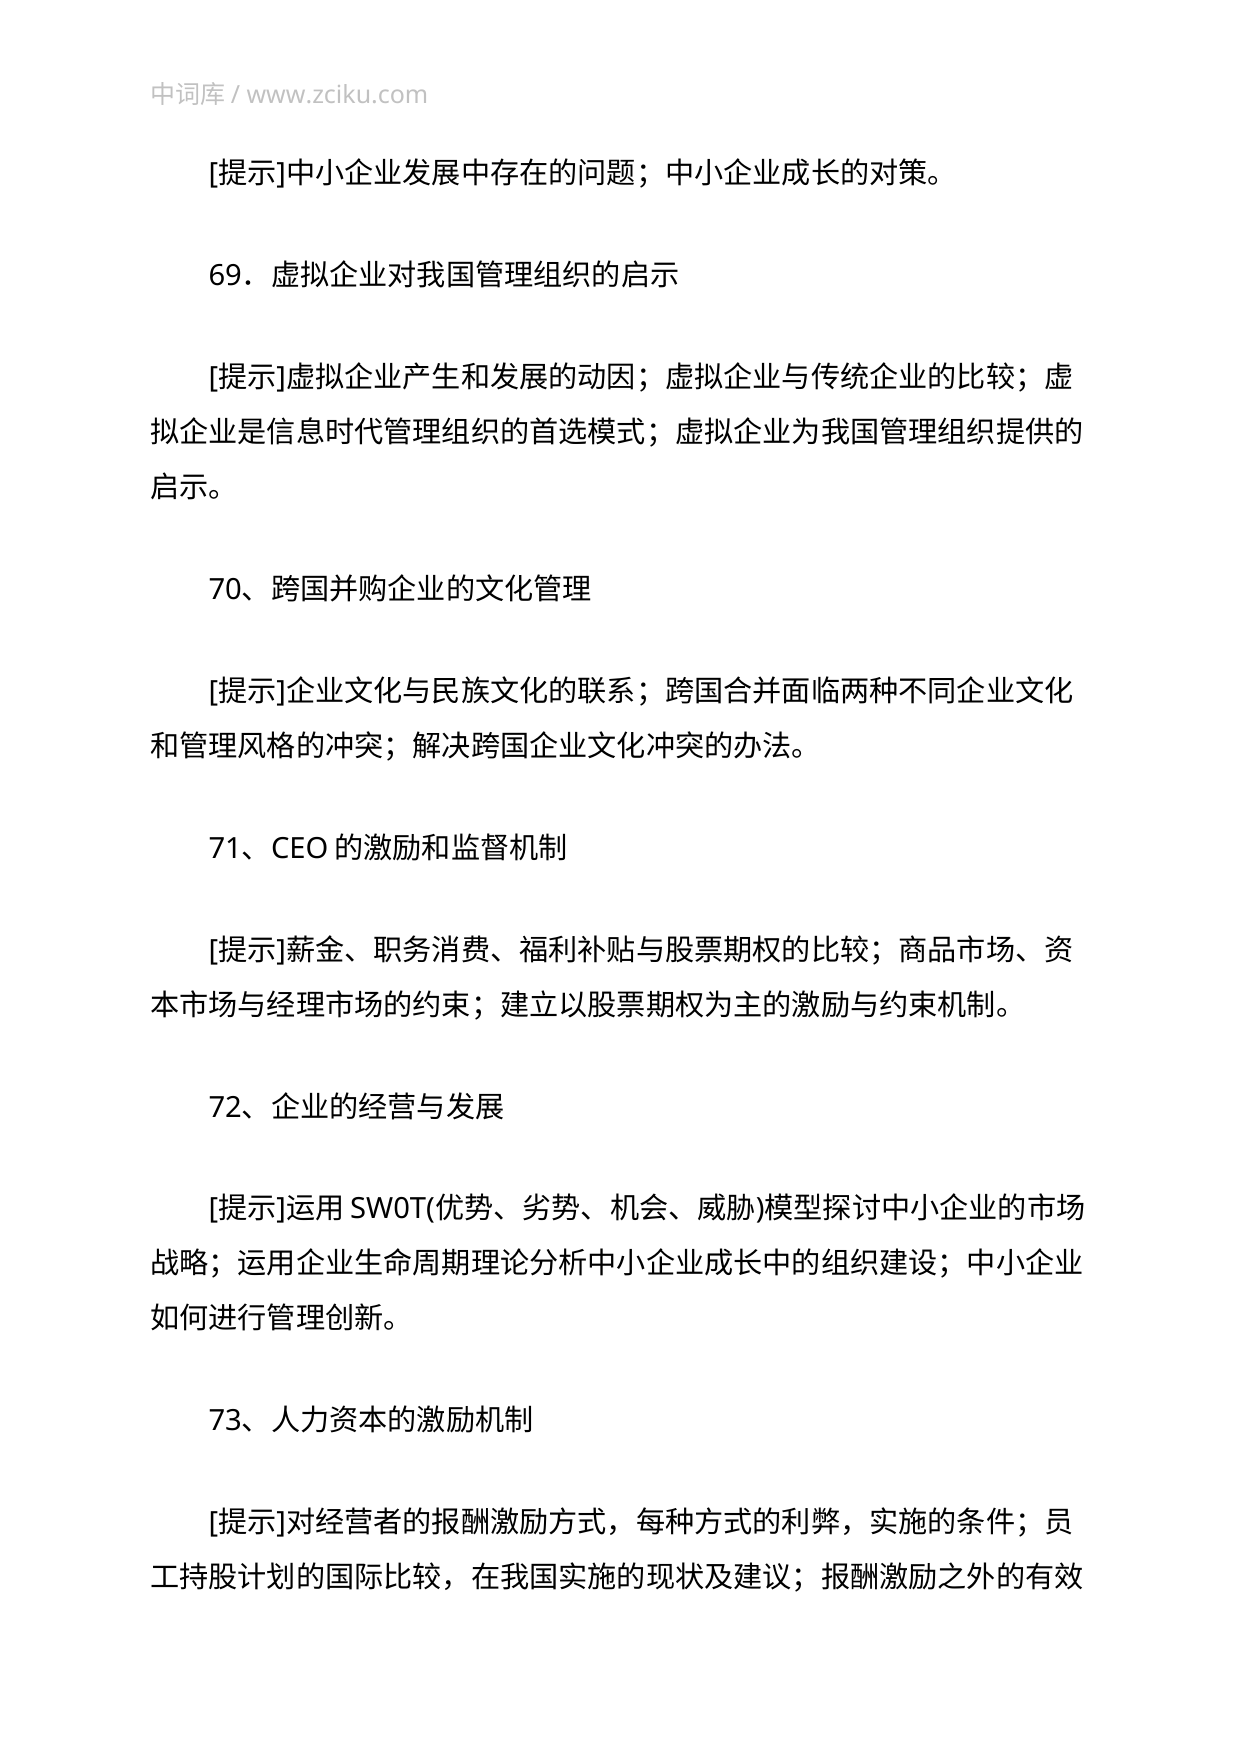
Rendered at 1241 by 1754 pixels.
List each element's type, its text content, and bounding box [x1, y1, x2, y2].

text 69．虚拟企业对我国管理组织的启示 [150, 252, 1090, 294]
text [提示]运用SW0T(优势、劣势、机会、威胁)模型探讨中小企业的市场战略；运用企业生命周期理论分析中小企业成长中的组织建设；中小企业如何进行管理创新。 [150, 1185, 1090, 1337]
text 71、CEO的激励和监督机制 [150, 824, 1090, 867]
text 72、企业的经营与发展 [150, 1083, 1090, 1126]
text 73、人力资本的激励机制 [150, 1397, 1090, 1439]
text [提示]企业文化与民族文化的联系；跨国合并面临两种不同企业文化和管理风格的冲突；解决跨国企业文化冲突的办法。 [150, 668, 1090, 765]
text 70、跨国并购企业的文化管理 [150, 566, 1090, 608]
text [提示]中小企业发展中存在的问题；中小企业成长的对策。 [150, 150, 1090, 192]
text [提示]虚拟企业产生和发展的动因；虚拟企业与传统企业的比较；虚拟企业是信息时代管理组织的首选模式；虚拟企业为我国管理组织提供的启示。 [150, 354, 1090, 506]
text [提示]薪金、职务消费、福利补贴与股票期权的比较；商品市场、资本市场与经理市场的约束；建立以股票期权为主的激励与约束机制。 [150, 926, 1090, 1024]
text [150, 1499, 1090, 1596]
